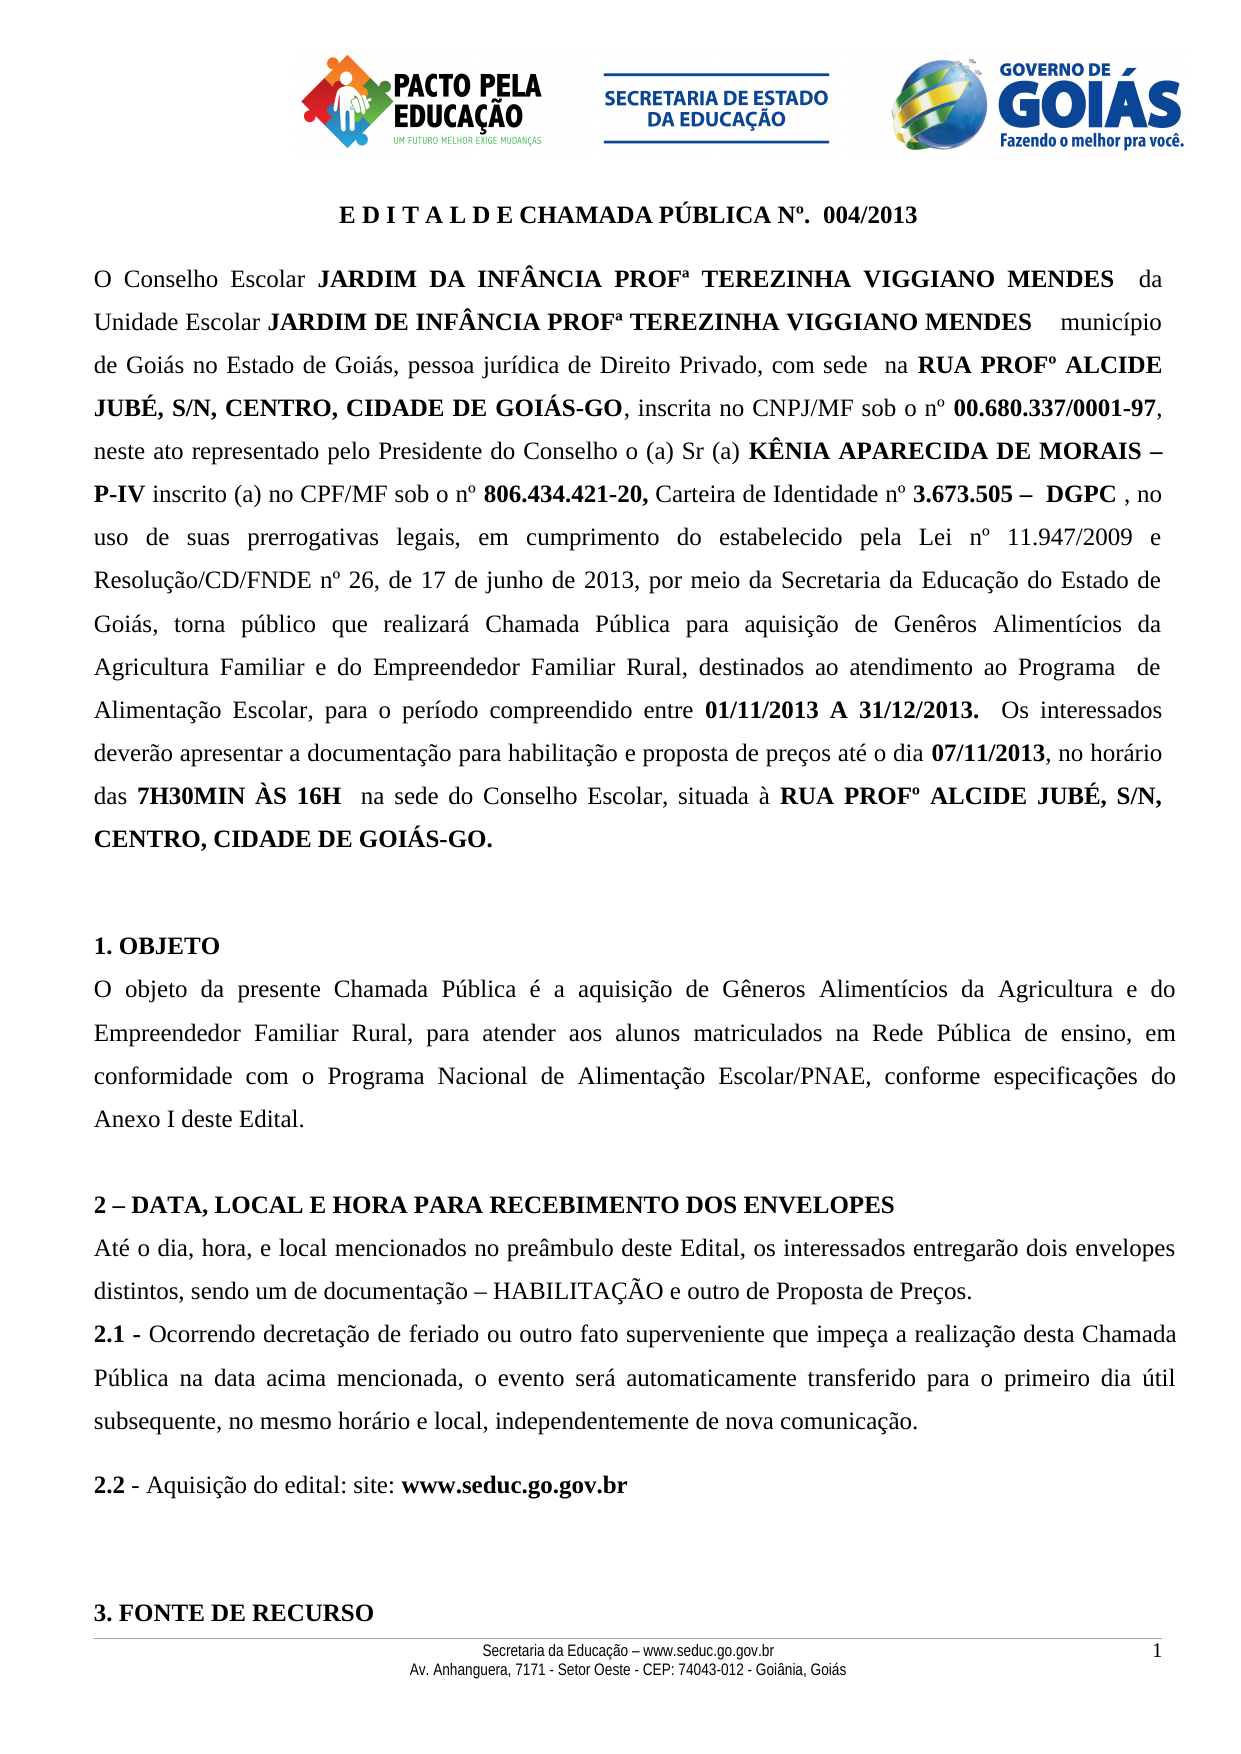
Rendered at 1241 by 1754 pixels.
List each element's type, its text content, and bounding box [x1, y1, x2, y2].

text Até o dia, hora, e local mencionados no preâmbulo deste Edital, os interessados entregarão dois envelopes distintos, sendo um de documentação – HABILITAÇÃO e outro de Proposta de Preços. [94, 1233, 1177, 1305]
text 2.2 - Aquisição do edital: site: www.seduc.go.gov.br [94, 1470, 1177, 1498]
text 2.1 - Ocorrendo decretação de feriado ou outro fato superveniente que impeça a realização desta Chamada Pública na data acima mencionada, o evento será automaticamente transferido para o primeiro dia útil subsequente, no mesmo horário e local, independentemente de nova comunicação. [94, 1319, 1177, 1434]
text 2 – DATA, LOCAL E HORA PARA RECEBIMENTO DOS ENVELOPES [94, 1190, 1177, 1219]
picture [292, 50, 1191, 159]
text O Conselho Escolar JARDIM DA INFÂNCIA PROFª TEREZINHA VIGGIANO MENDES da Unidade Escolar JARDIM DE INFÂNCIA PROFª TEREZINHA VIGGIANO MENDES município de Goiás no Estado de Goiás, pessoa jurídica de Direito Privado, com sede na RUA PROFº ALCIDE JUBÉ, S/N, CENTRO, CIDADE DE GOIÁS-GO, inscrita no CNPJ/MF sob o nº 00.680.337/0001-97, neste ato representado pelo Presidente do Conselho o (a) Sr (a) KÊNIA APARECIDA DE MORAIS – P-IV inscrito (a) no CPF/MF sob o nº 806.434.421-20, Carteira de Identidade nº 3.673.505 – DGPC , no uso de suas prerrogativas legais, em cumprimento do estabelecido pela Lei nº 11.947/2009 e Resolução/CD/FNDE nº 26, de 17 de junho de 2013, por meio da Secretaria da Educação do Estado de Goiás, torna público que realizará Chamada Pública para aquisição de Genêros Alimentícios da Agricultura Familiar e do Empreendedor Familiar Rural, destinados ao atendimento ao Programa de Alimentação Escolar, para o período compreendido entre 01/11/2013 A 31/12/2013. Os interessados deverão apresentar a documentação para habilitação e proposta de preços até o dia 07/11/2013, no horário das 7H30MIN ÀS 16H na sede do Conselho Escolar, situada à RUA PROFº ALCIDE JUBÉ, S/N, CENTRO, CIDADE DE GOIÁS-GO. [94, 264, 1162, 853]
text 1. OBJETO [94, 931, 1177, 960]
text E D I T A L D E CHAMADA PÚBLICA Nº. 004/2013 [94, 200, 1162, 228]
text 3. FONTE DE RECURSO [94, 1598, 1177, 1626]
text O objeto da presente Chamada Pública é a aquisição de Gêneros Alimentícios da Agricultura e do Empreendedor Familiar Rural, para atender aos alunos matriculados na Rede Pública de ensino, em conformidade com o Programa Nacional de Alimentação Escolar/PNAE, conforme especificações do Anexo I deste Edital. [94, 974, 1177, 1133]
